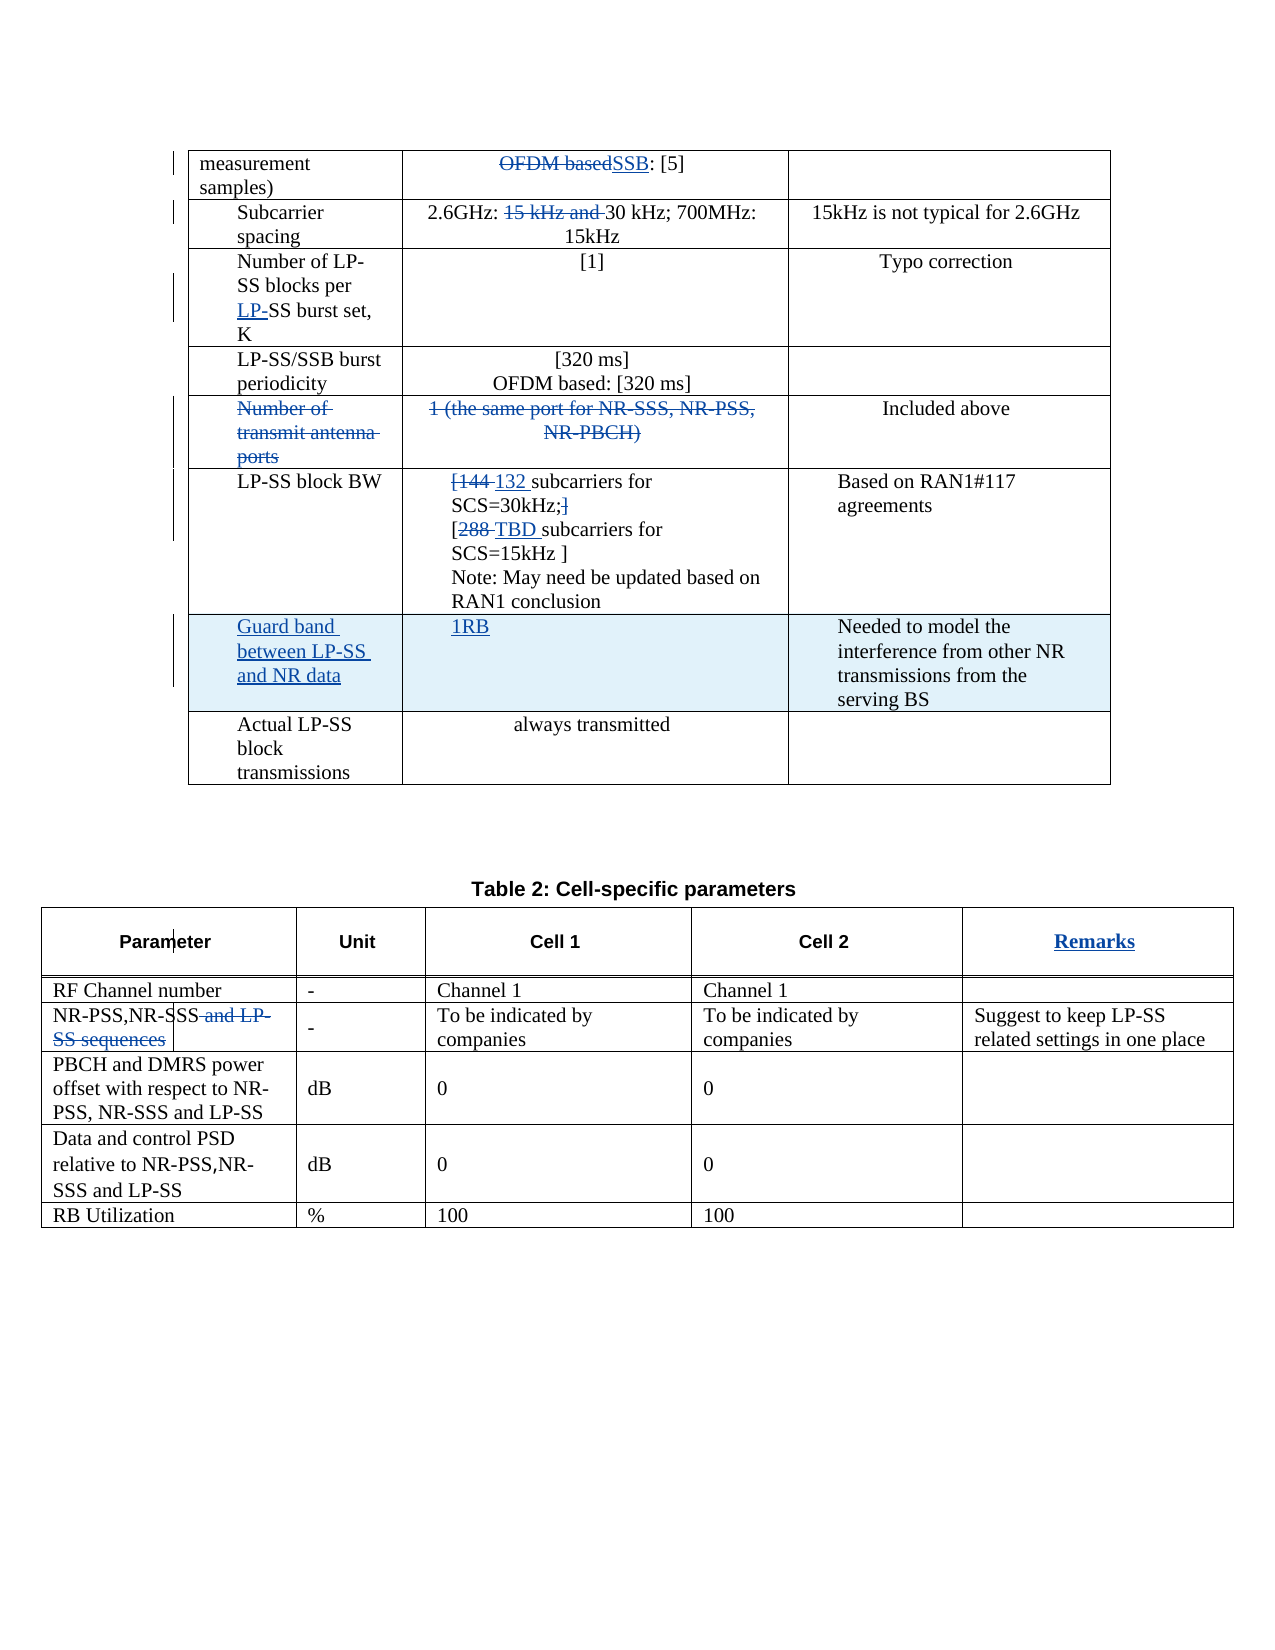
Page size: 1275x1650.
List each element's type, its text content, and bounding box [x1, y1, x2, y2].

table_cell Data and control PSD relative to NR-PSS,NR-SSS and LP-SS [42, 1125, 296, 1202]
table_header Unit [297, 908, 425, 975]
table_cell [189, 151, 402, 199]
table_cell RB Utilization [42, 1203, 296, 1227]
table_cell Typo correction [789, 249, 1110, 346]
table_cell dB [297, 1125, 425, 1202]
table_cell 0 [692, 1052, 962, 1124]
table_cell 0 [426, 1125, 691, 1202]
table_cell [789, 712, 1110, 784]
table_cell - [297, 978, 425, 1002]
table_cell NR-PSS,NR-SSS [174, 1003, 296, 1051]
table_cell Suggest to keep LP-SS related settings in one place [963, 1003, 1233, 1051]
table_cell [963, 1052, 1233, 1124]
table_cell Channel 1 [692, 978, 962, 1002]
table_cell - [297, 1003, 425, 1051]
table_cell LP-SS block BW [189, 469, 402, 613]
table_cell LP-SS/SSB burst periodicity [189, 347, 402, 395]
table_cell [189, 396, 402, 468]
table_cell Channel 1 [426, 978, 691, 1002]
table_cell [1] [403, 249, 788, 346]
table_cell [963, 1125, 1233, 1202]
table_cell Number of LP-SS blocks per SS burst set, K [189, 249, 402, 346]
table_cell dB [297, 1052, 425, 1124]
table_cell % [297, 1203, 425, 1227]
table_header [963, 908, 1233, 975]
table_cell [789, 347, 1110, 395]
table_cell Based on RAN1#117 agreements [789, 469, 1110, 613]
table_cell 2.6GHz: 30 kHz; 700MHz: 15kHz [403, 200, 788, 248]
table_cell RF Channel number [42, 978, 296, 1002]
table_cell [963, 1203, 1233, 1227]
table_cell 100 [426, 1203, 691, 1227]
table_cell 100 [692, 1203, 962, 1227]
table_cell always transmitted [403, 712, 788, 784]
table_cell Subcarrier spacing [189, 200, 402, 248]
table_cell Actual LP-SS block transmissions [189, 712, 402, 784]
table_cell [963, 978, 1233, 1002]
table_header Parameter [42, 908, 296, 975]
table_cell [320 ms] OFDM based: [320 ms] [403, 347, 788, 395]
table_cell NR-PSS,NR-SSS [42, 1003, 173, 1051]
table_header Cell 2 [692, 908, 962, 975]
table_cell 15kHz is not typical for 2.6GHz [789, 200, 1110, 248]
table_cell 0 [426, 1052, 691, 1124]
table_cell 0 [692, 1125, 962, 1202]
text Table 2: Cell-specific parameters [187, 877, 1080, 901]
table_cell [789, 151, 1110, 199]
table_cell PBCH and DMRS power offset with respect to NR-PSS, NR-SSS and LP-SS [42, 1052, 296, 1124]
table_cell subcarriers for SCS=30kHz; [subcarriers for SCS=15kHz ] Note: May need be updated based on RAN1 conclusion [403, 469, 788, 613]
table_cell [403, 396, 788, 468]
table_header Cell 1 [426, 908, 691, 975]
table_cell To be indicated by companies [426, 1003, 691, 1051]
table_cell To be indicated by companies [692, 1003, 962, 1051]
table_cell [403, 151, 788, 199]
table_cell Included above [789, 396, 1110, 468]
